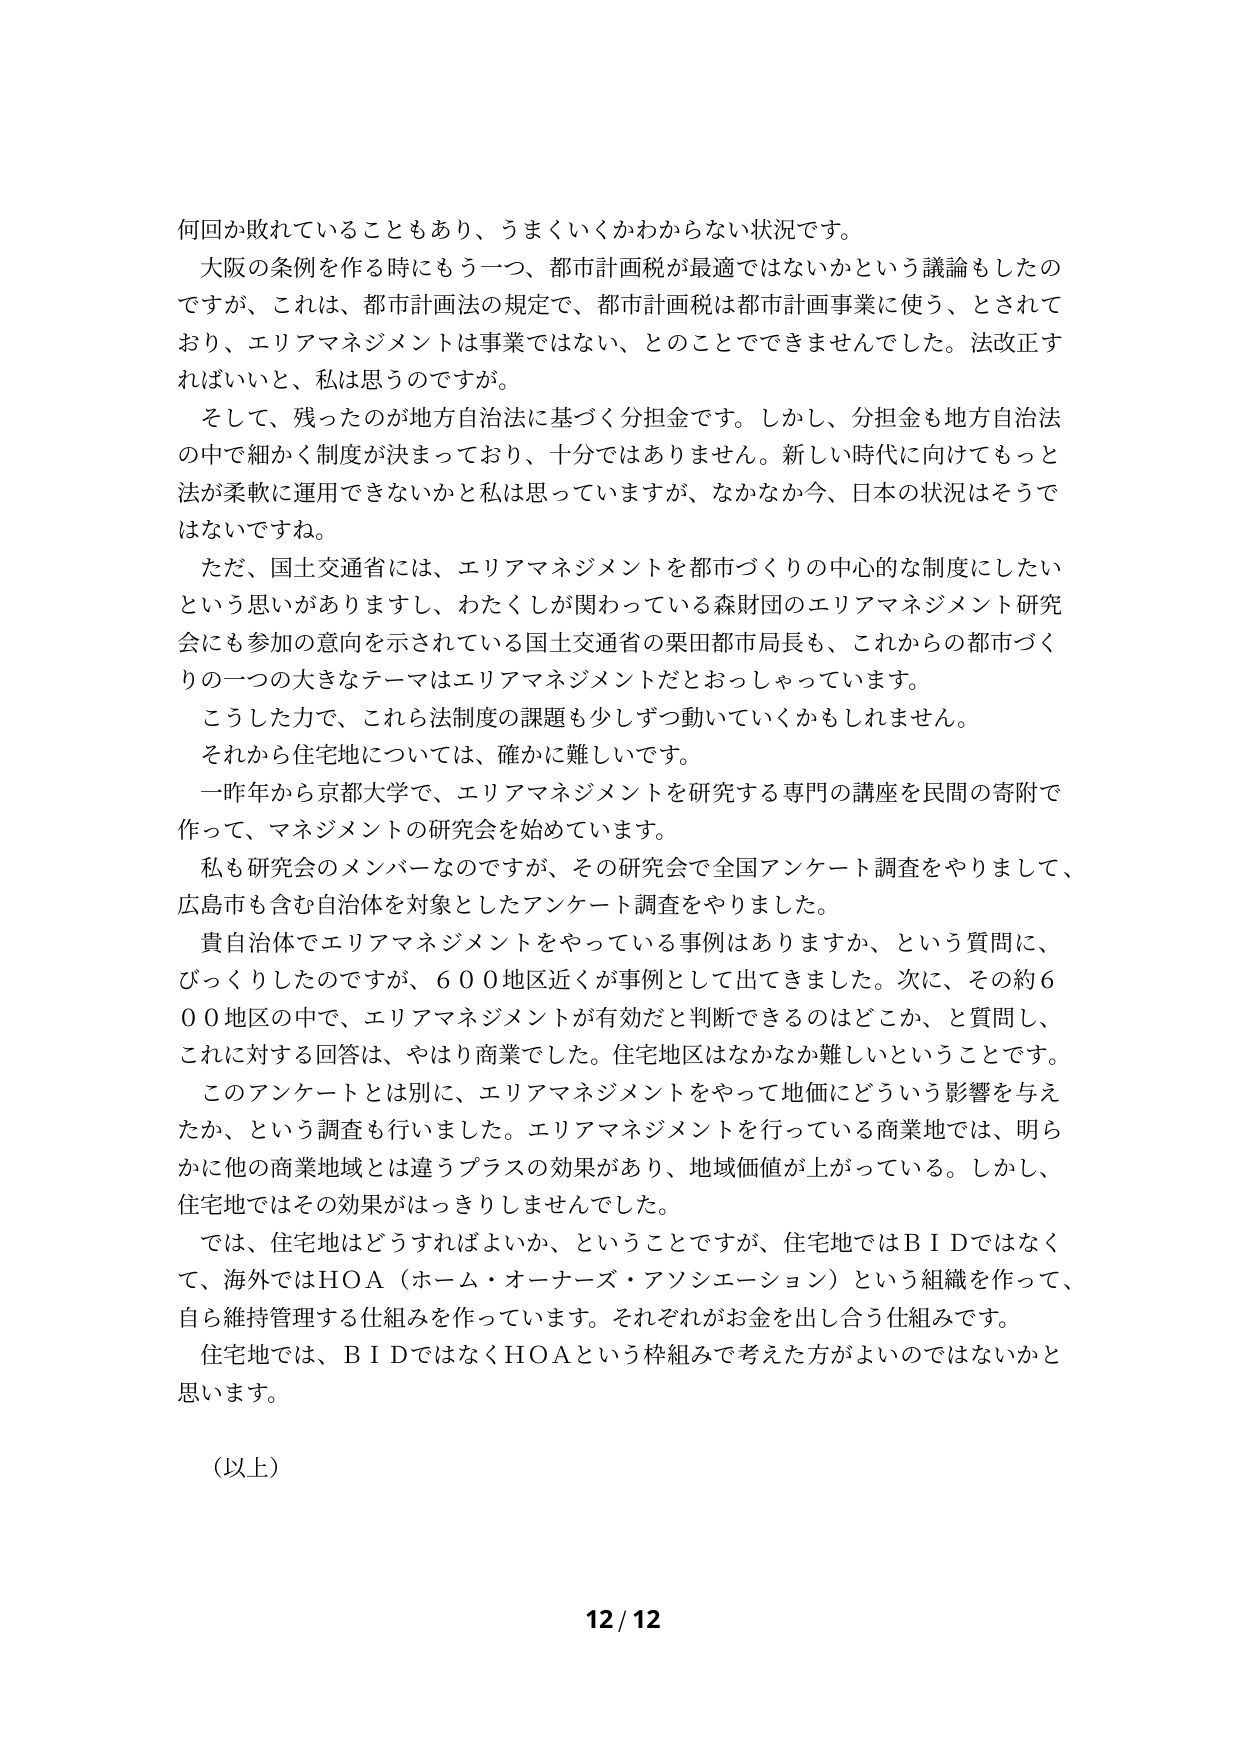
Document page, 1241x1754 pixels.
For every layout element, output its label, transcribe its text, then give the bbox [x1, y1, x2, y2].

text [177, 210, 1063, 248]
text 住宅地では、ＢＩＤではなくＨＯＡという枠組みで考えた方がよいのではないかと思います。 [177, 1335, 1063, 1410]
text 貴自治体でエリアマネジメントをやっている事例はありますか、という質問に、びっくりしたのですが、６００地区近くが事例として出てきました。次に、その約６００地区の中で、エリアマネジメントが有効だと判断できるのはどこか、と質問し、これに対する回答は、やはり商業でした。住宅地区はなかなか難しいということです。 [177, 923, 1063, 1073]
text それから住宅地については、確かに難しいです。 [177, 735, 1063, 773]
text （以上） [177, 1448, 1063, 1485]
text こうした力で、これら法制度の課題も少しずつ動いていくかもしれません。 [177, 698, 1063, 735]
text では、住宅地はどうすればよいか、ということですが、住宅地ではＢＩＤではなくて、海外ではＨＯＡ（ホーム・オーナーズ・アソシエーション）という組織を作って、自ら維持管理する仕組みを作っています。それぞれがお金を出し合う仕組みです。 [177, 1223, 1063, 1335]
text 私も研究会のメンバーなのですが、その研究会で全国アンケート調査をやりまして、広島市も含む自治体を対象としたアンケート調査をやりました。 [177, 848, 1063, 923]
text そして、残ったのが地方自治法に基づく分担金です。しかし、分担金も地方自治法の中で細かく制度が決まっており、十分ではありません。新しい時代に向けてもっと法が柔軟に運用できないかと私は思っていますが、なかなか今、日本の状況はそうではないですね。 [177, 398, 1063, 548]
text 一昨年から京都大学で、エリアマネジメントを研究する専門の講座を民間の寄附で作って、マネジメントの研究会を始めています。 [177, 773, 1063, 848]
text 大阪の条例を作る時にもう一つ、都市計画税が最適ではないかという議論もしたのですが、これは、都市計画法の規定で、都市計画税は都市計画事業に使う、とされており、エリアマネジメントは事業ではない、とのことでできませんでした。法改正すればいいと、私は思うのですが。 [177, 248, 1063, 398]
text このアンケートとは別に、エリアマネジメントをやって地価にどういう影響を与えたか、という調査も行いました。エリアマネジメントを行っている商業地では、明らかに他の商業地域とは違うプラスの効果があり、地域価値が上がっている。しかし、住宅地ではその効果がはっきりしませんでした。 [177, 1073, 1063, 1223]
text ただ、国土交通省には、エリアマネジメントを都市づくりの中心的な制度にしたいという思いがありますし、わたくしが関わっている森財団のエリアマネジメント研究会にも参加の意向を示されている国土交通省の栗田都市局長も、これからの都市づくりの一つの大きなテーマはエリアマネジメントだとおっしゃっています。 [177, 548, 1063, 698]
